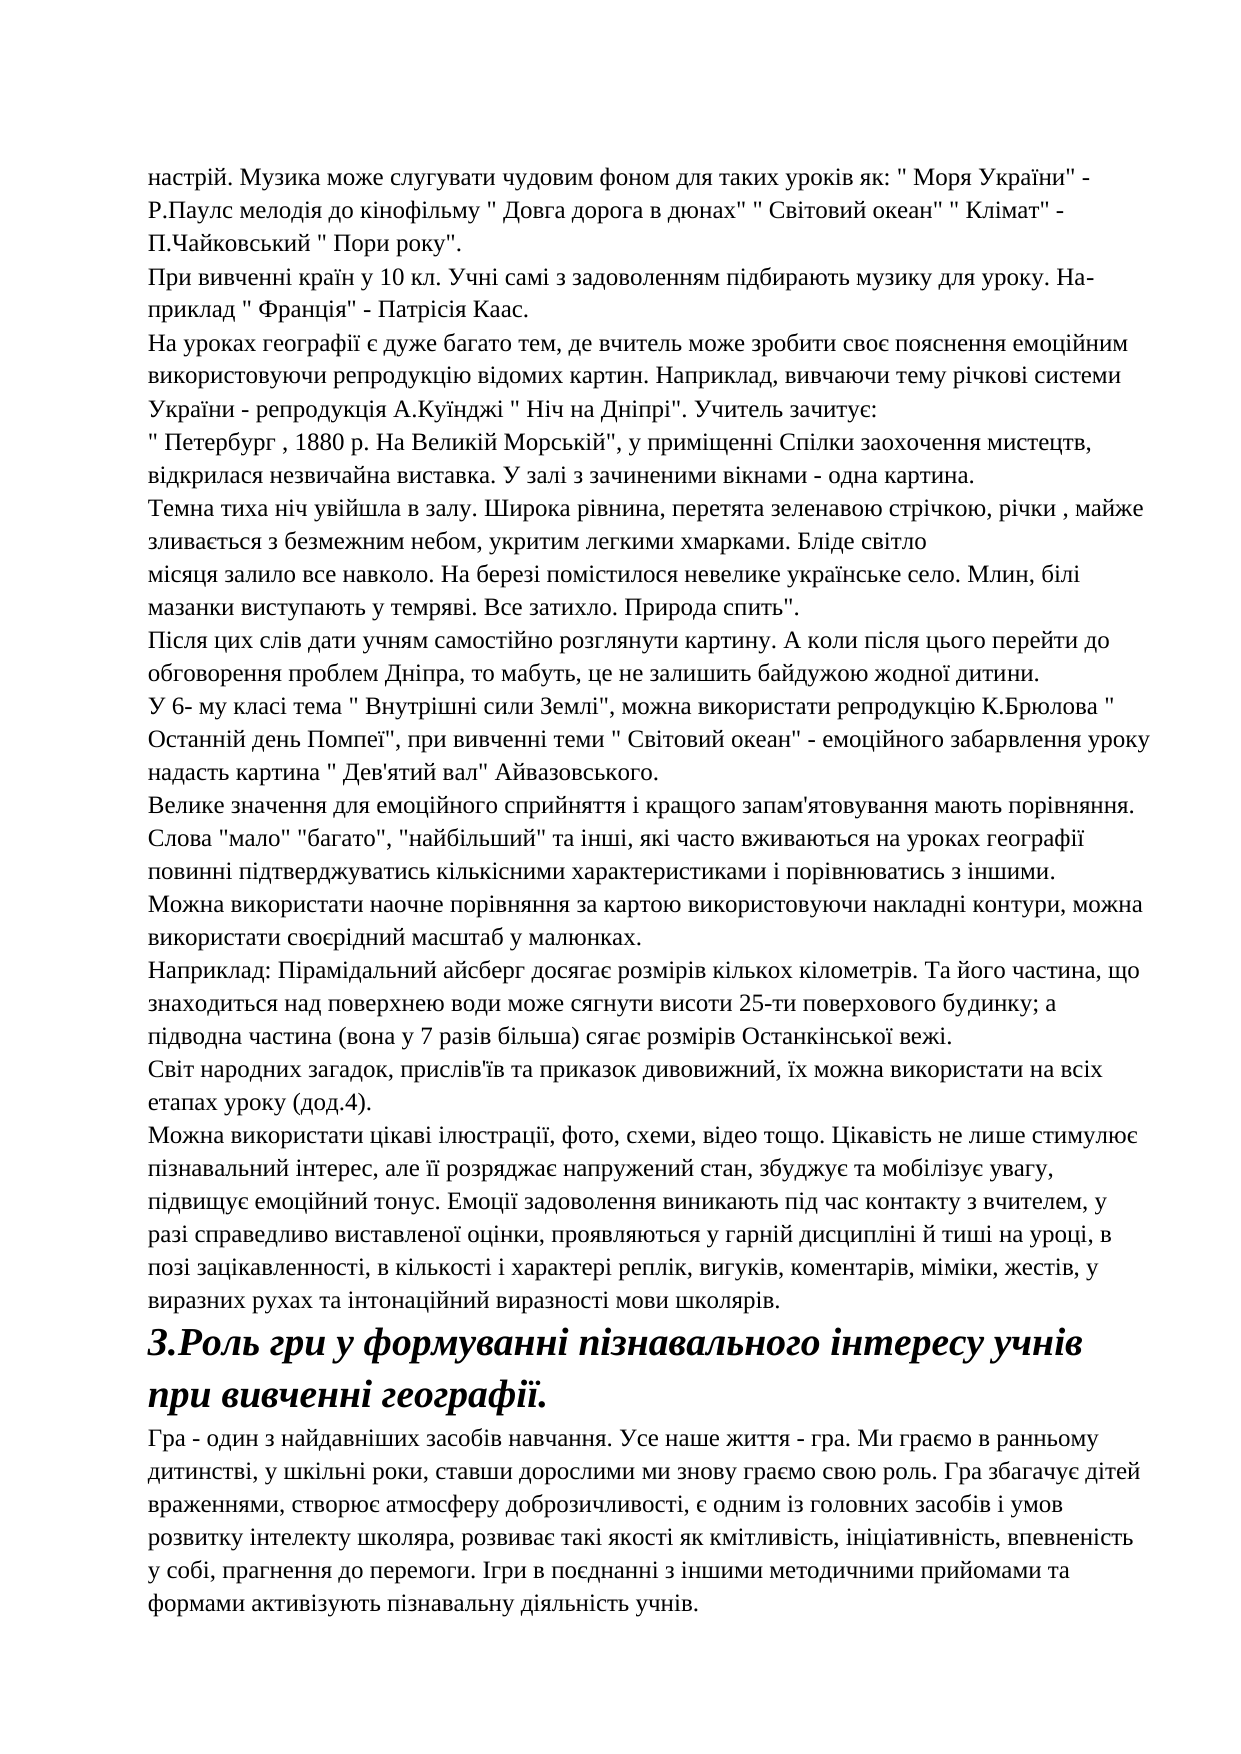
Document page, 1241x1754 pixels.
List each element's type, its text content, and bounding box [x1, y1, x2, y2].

text Після цих слів дати учням самостійно розглянути картину. А коли після цього перейти до обговорення проблем Дніпра, то мабуть, це не залишить байдужою жодної дитини. [148, 625, 1152, 687]
text Наприклад: Пірамідальний айсберг досягає розмірів кількох кілометрів. Та його частина, що знаходиться над поверхнею води може сягнути висоти 25-ти поверхового будинку; а підводна частина (вона у 7 разів більша) сягає розмірів Останкінської вежі. [148, 955, 1152, 1050]
text місяця залило все навколо. На березі помістилося невелике українське село. Млин, білі мазанки виступають у темряві. Все затихло. Природа спить". [148, 559, 1152, 621]
text Велике значення для емоційного сприйняття і кращого запам'ятовування мають порівняння. Слова "мало" "багато", "найбільший" та інші, які часто вживаються на уроках географії повинні підтверджуватись кількісними характеристиками і порівнюватись з іншими. [148, 790, 1152, 885]
text Можна використати наочне порівняння за картою використовуючи накладні контури, можна використати своєрідний масштаб у малюнках. [148, 889, 1152, 951]
text Можна використати цікаві ілюстрації, фото, схеми, відео тощо. Цікавість не лише стимулює пізнавальний інтерес, але її розряджає напружений стан, збуджує та мобілізує увагу, підвищує емоційний тонус. Емоції задоволення виникають під час контакту з вчителем, у разі справедливо виставленої оцінки, проявляються у гарній дисципліні й тиші на уроці, в позі зацікавленності, в кількості і характері реплік, вигуків, коментарів, міміки, жестів, у виразних рухах та інтонаційний виразності мови школярів. [148, 1120, 1152, 1314]
text У 6- му класі тема " Внутрішні сили Землі", можна використати репродукцію К.Брюлова " Останній день Помпеї", при вивченні теми " Світовий океан" - емоційного забарвлення уроку надасть картина " Дев'ятий вал" Айвазовського. [148, 691, 1152, 786]
text " Петербург , 1880 р. На Великій Морській", у приміщенні Спілки заохочення мистецтв, відкрилася незвичайна виставка. У залі з зачиненими вікнами - одна картина. [148, 427, 1152, 488]
text З.Роль гри у формуванні пізнавального інтересу учнів [148, 1318, 1152, 1364]
text При вивченні країн у 10 кл. Учні самі з задоволенням підбирають музику для уроку. Наприклад " Франція" - Патрісія Каас. [148, 262, 1152, 323]
text Світ народних загадок, прислів'їв та приказок дивовижний, їх можна використати на всіх етапах уроку (дод.4). [148, 1054, 1152, 1116]
text при вивченні географії. [148, 1371, 1152, 1416]
text На уроках географії є дуже багато тем, де вчитель може зробити своє пояснення емоційним використовуючи репродукцію відомих картин. Наприклад, вивчаючи тему річкові системи України - репродукція А.Куїнджі " Ніч на Дніпрі". Учитель зачитує: [148, 328, 1152, 422]
text Темна тиха ніч увійшла в залу. Широка рівнина, перетята зеленавою стрічкою, річки , майже зливається з безмежним небом, укритим легкими хмарками. Бліде світло [148, 493, 1152, 554]
text Гра - один з найдавніших засобів навчання. Усе наше життя - гра. Ми граємо в ранньому дитинстві, у шкільні роки, ставши дорослими ми знову граємо свою роль. Гра збагачує дітей враженнями, створює атмосферу доброзичливості, є одним із головних засобів і умов розвитку інтелекту школяра, розвиває такі якості як кмітливість, ініціативність, впевненість у собі, прагнення до перемоги. Ігри в поєднанні з іншими методичними прийомами та формами активізують пізнавальну діяльність учнів. [148, 1423, 1152, 1617]
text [148, 162, 1152, 257]
